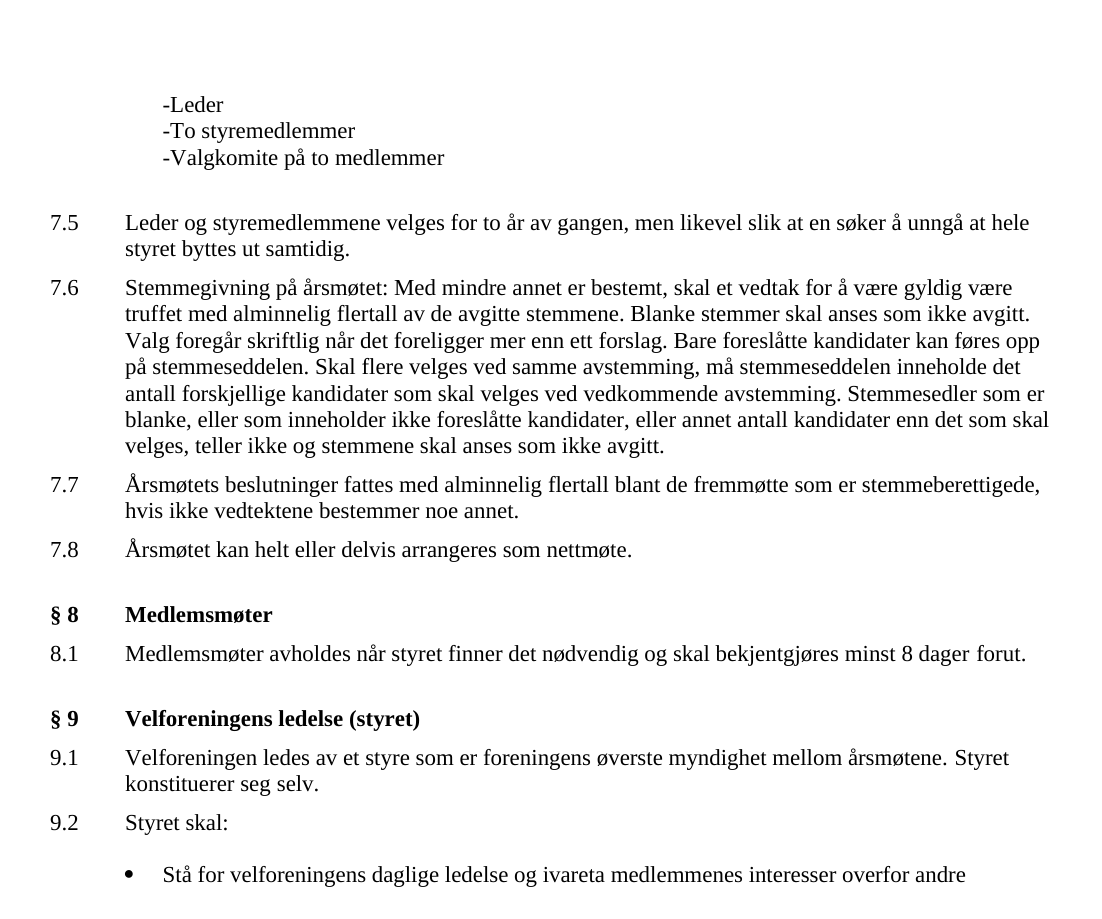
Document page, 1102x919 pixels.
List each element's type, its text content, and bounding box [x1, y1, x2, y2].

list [125, 861, 1021, 888]
list Velforeningen ledes av et styre som er foreningens øverste myndighet mellom årsmøtene. Styret konstituerer seg selv. [50, 744, 1062, 797]
list Styret skal: [50, 809, 1097, 861]
list Stemmegivning på årsmøtet: Med mindre annet er bestemt, skal et vedtak for å være gyldig være truffet med alminnelig flertall av de avgitte stemmene. Blanke stemmer skal anses som ikke avgitt. Valg foregår skriftlig når det foreligger mer enn ett forslag. Bare foreslåtte kandidater kan føres opp på stemmeseddelen. Skal flere velges ved samme avstemming, må stemmeseddelen inneholde det antall forskjellige kandidater som skal velges ved vedkommende avstemming. Stemmesedler som er blanke, eller som inneholder ikke foreslåtte kandidater, eller annet antall kandidater enn det som skal velges, teller ikke og stemmene skal anses som ikke avgitt. [50, 274, 1062, 459]
list Årsmøtets beslutninger fattes med alminnelig flertall blant de fremmøtte som er stemmeberettigede, hvis ikke vedtektene bestemmer noe annet. [50, 471, 1062, 524]
list Årsmøtet kan helt eller delvis arrangeres som nettmøte. [50, 536, 1062, 563]
list Leder og styremedlemmene velges for to år av gangen, men likevel slik at en søker å unngå at hele styret byttes ut samtidig. [50, 209, 1062, 262]
text § 8 Medlemsmøter [50, 602, 1097, 628]
text § 9 Velforeningens ledelse (styret) [50, 705, 1097, 731]
text -To styremedlemmer [162, 118, 1097, 144]
text 8.1 Medlemsmøter avholdes når styret finner det nødvendig og skal bekjentgjøres minst 8 dager forut. [50, 640, 1062, 667]
text -Leder [162, 92, 1097, 118]
text -Valgkomite på to medlemmer [162, 144, 1097, 196]
